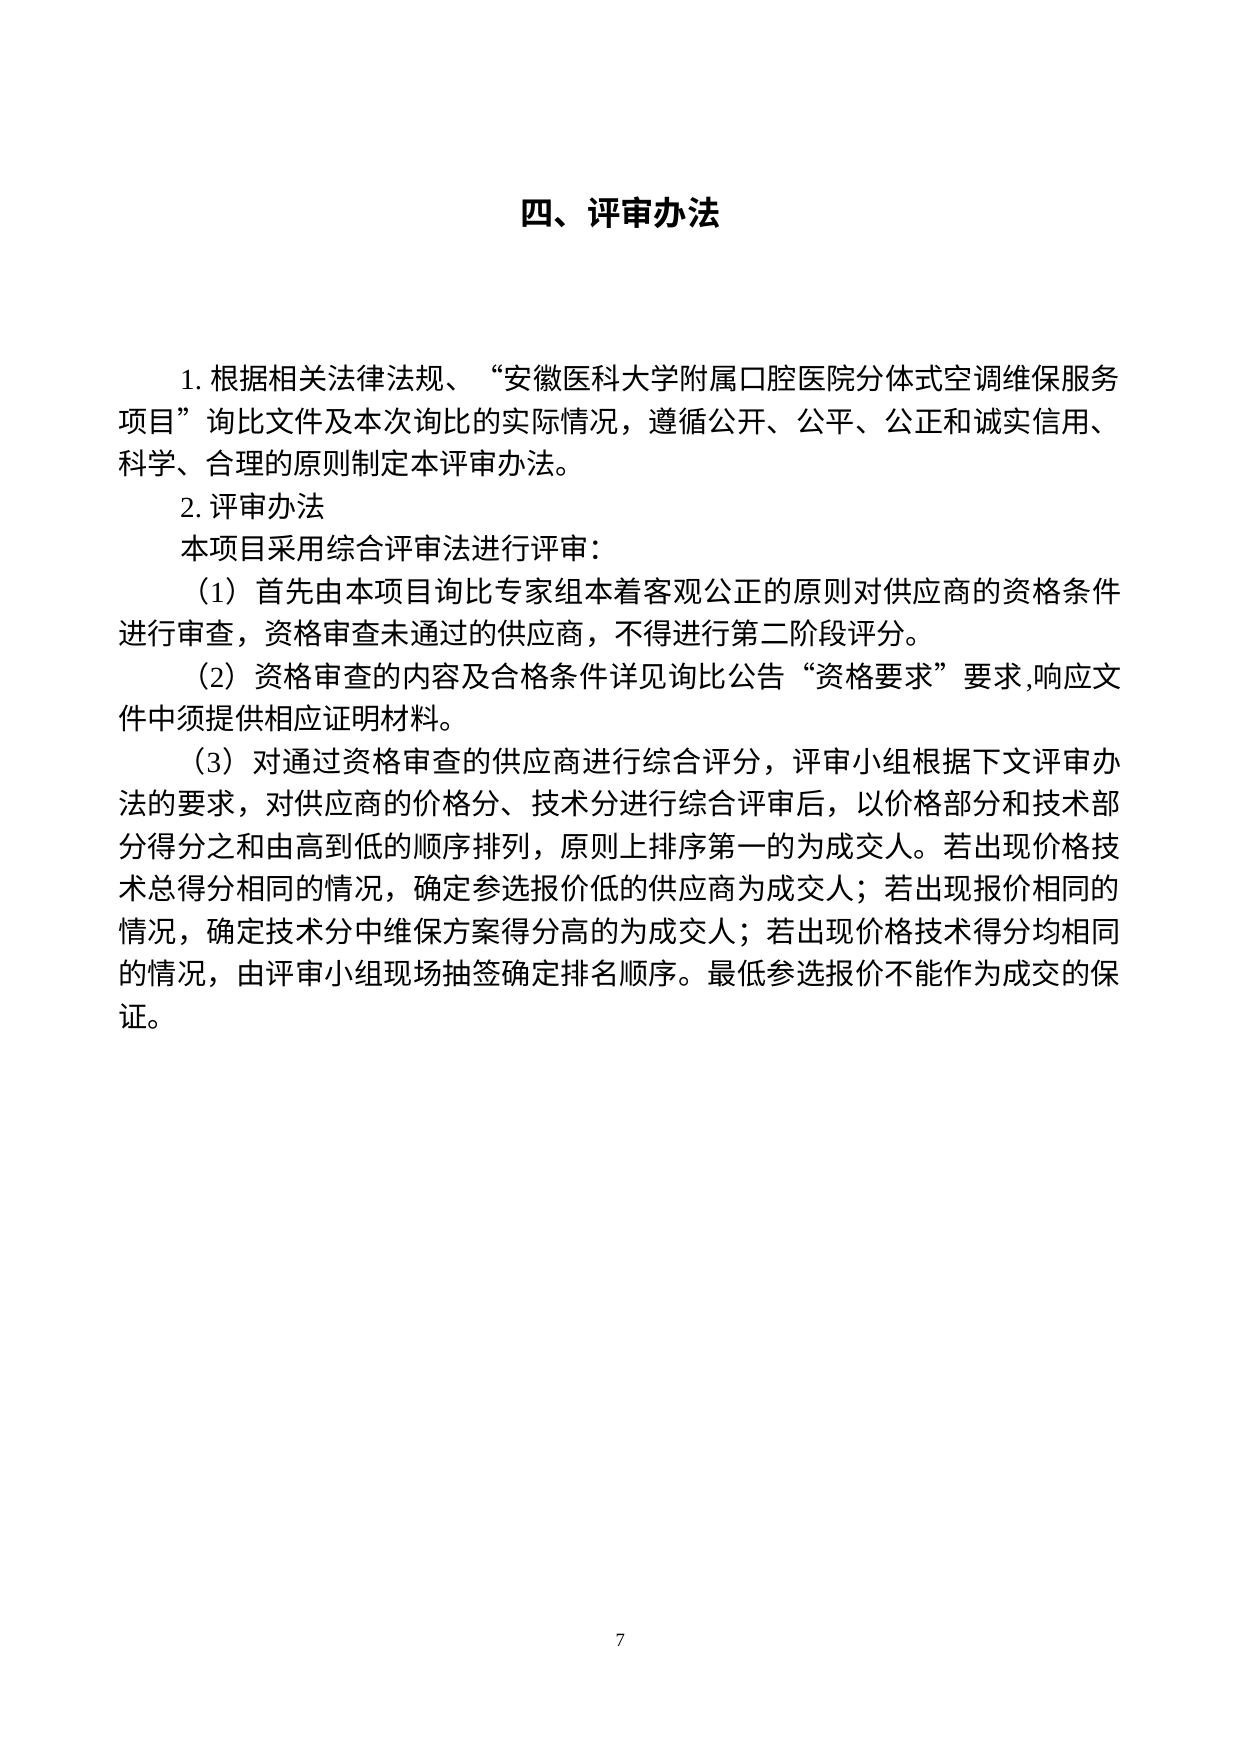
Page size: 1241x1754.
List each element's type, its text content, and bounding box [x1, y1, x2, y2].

text 2. 评审办法 [118, 483, 1122, 526]
text （3）对通过资格审查的供应商进行综合评分，评审小组根据下文评审办法的要求，对供应商的价格分、技术分进行综合评审后，以价格部分和技术部分得分之和由高到低的顺序排列，原则上排序第一的为成交人。若出现价格技术总得分相同的情况，确定参选报价低的供应商为成交人；若出现报价相同的情况，确定技术分中维保方案得分高的为成交人；若出现价格技术得分均相同的情况，由评审小组现场抽签确定排名顺序。最低参选报价不能作为成交的保证。 [118, 738, 1122, 1036]
text 1. 根据相关法律法规、“安徽医科大学附属口腔医院分体式空调维保服务项目”询比文件及本次询比的实际情况，遵循公开、公平、公正和诚实信用、科学、合理的原则制定本评审办法。 [118, 356, 1122, 483]
text （2）资格审查的内容及合格条件详见询比公告“资格要求”要求,响应文件中须提供相应证明材料。 [118, 653, 1122, 738]
text （1）首先由本项目询比专家组本着客观公正的原则对供应商的资格条件进行审查，资格审查未通过的供应商，不得进行第二阶段评分。 [118, 568, 1122, 653]
text 本项目采用综合评审法进行评审： [118, 526, 1122, 568]
subtitle 四、评审办法 [118, 168, 1122, 253]
